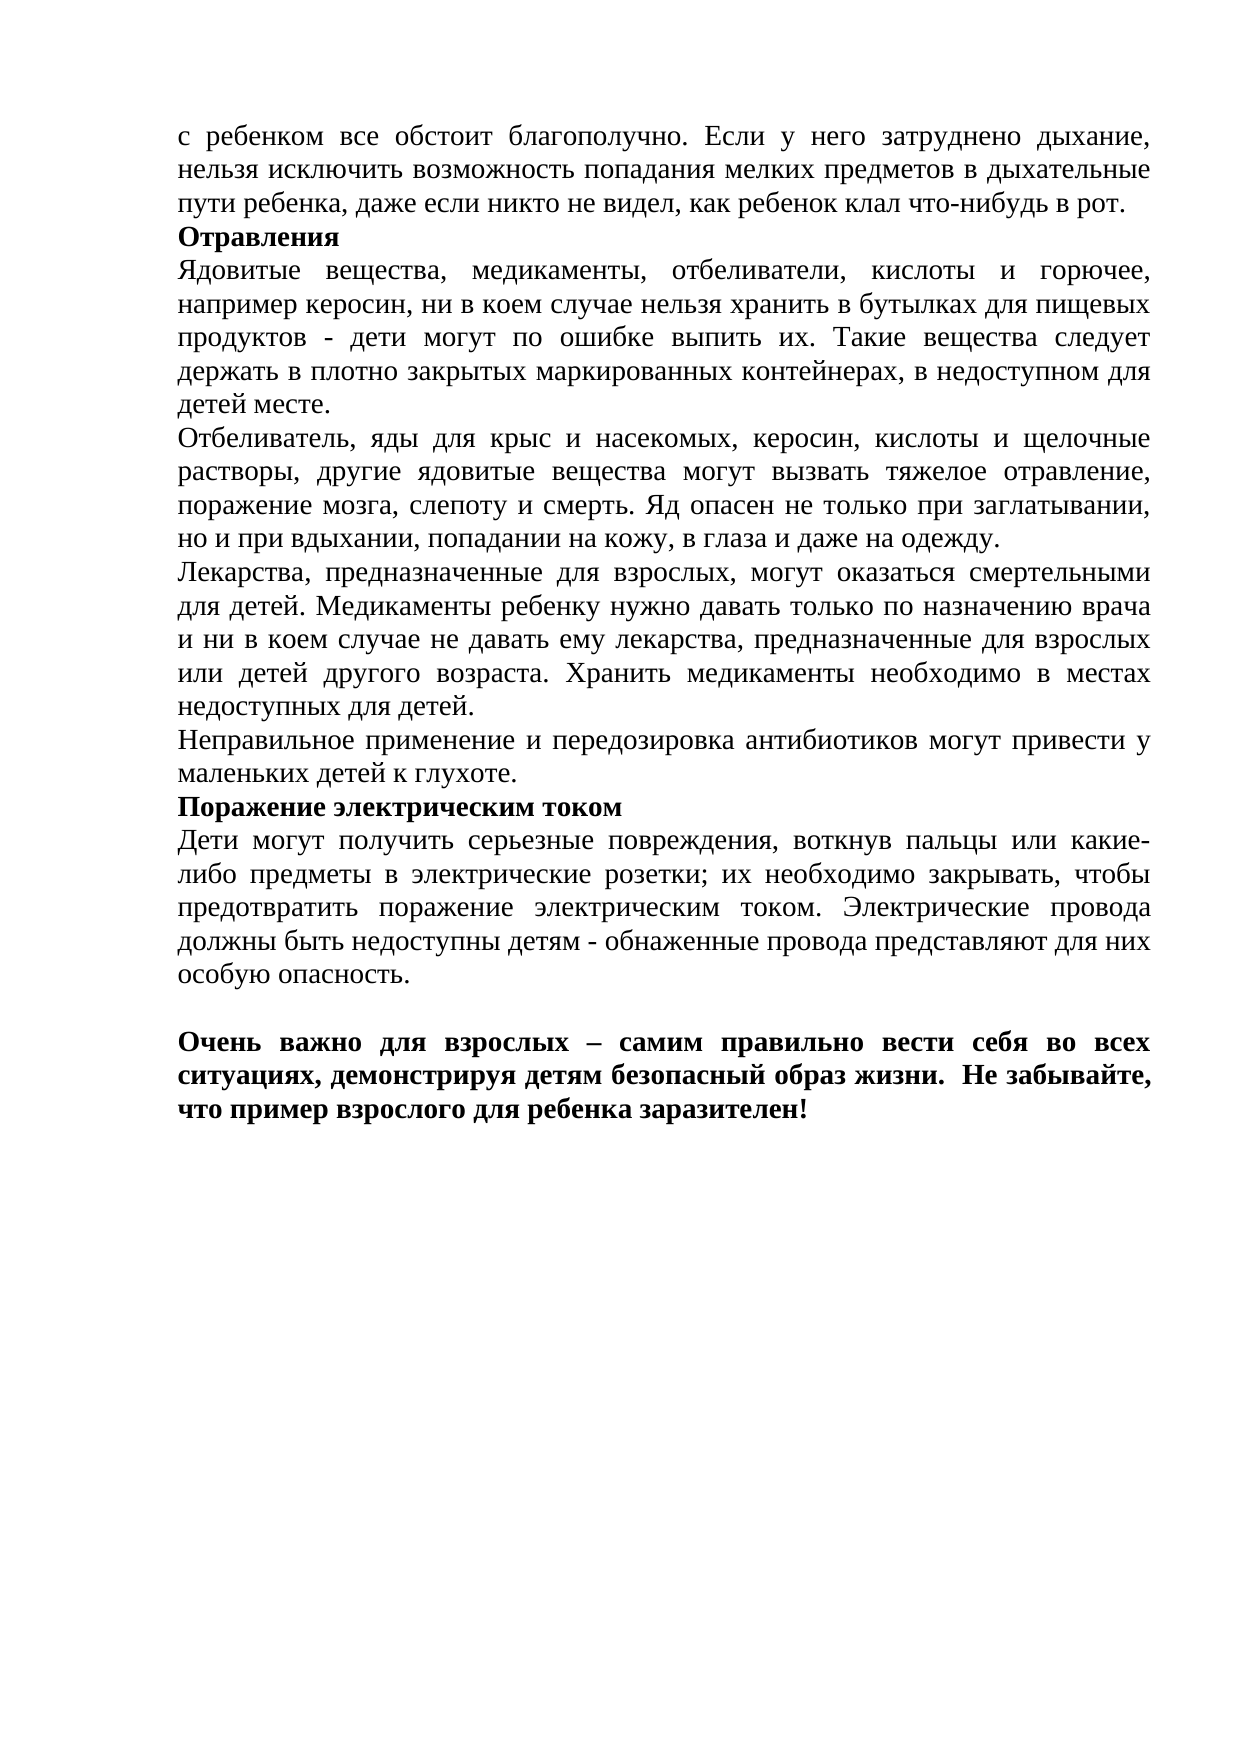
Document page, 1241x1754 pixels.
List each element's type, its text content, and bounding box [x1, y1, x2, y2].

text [177, 118, 1152, 219]
text Поражение электрическим током [177, 789, 1152, 822]
text Неправильное применение и передозировка антибиотиков могут привести у маленьких детей к глухоте. [177, 722, 1152, 789]
text Отравления [177, 219, 1152, 252]
text Ядовитые вещества, медикаменты, отбеливатели, кислоты и горючее, например керосин, ни в коем случае нельзя хранить в бутылках для пищевых продуктов - дети могут по ошибке выпить их. Такие вещества следует держать в плотно закрытых маркированных контейнерах, в недоступном для детей месте. [177, 252, 1152, 420]
text Лекарства, предназначенные для взрослых, могут оказаться смертельными для детей. Медикаменты ребенку нужно давать только по назначению врача и ни в коем случае не давать ему лекарства, предназначенные для взрослых или детей другого возраста. Хранить медикаменты необходимо в местах недоступных для детей. [177, 554, 1152, 722]
text Отбеливатель, яды для крыс и насекомых, керосин, кислоты и щелочные растворы, другие ядовитые вещества могут вызвать тяжелое отравление, поражение мозга, слепоту и смерть. Яд опасен не только при заглатывании, но и при вдыхании, попадании на кожу, в глаза и даже на одежду. [177, 420, 1152, 554]
text Дети могут получить серьезные повреждения, воткнув пальцы или какие-либо предметы в электрические розетки; их необходимо закрывать, чтобы предотвратить поражение электрическим током. Электрические провода должны быть недоступны детям - обнаженные провода представляют для них особую опасность. [177, 822, 1152, 990]
text Очень важно для взрослых – самим правильно вести себя во всех ситуациях, демонстрируя детям безопасный образ жизни. Не забывайте, что пример взрослого для ребенка заразителен! [177, 1024, 1152, 1124]
